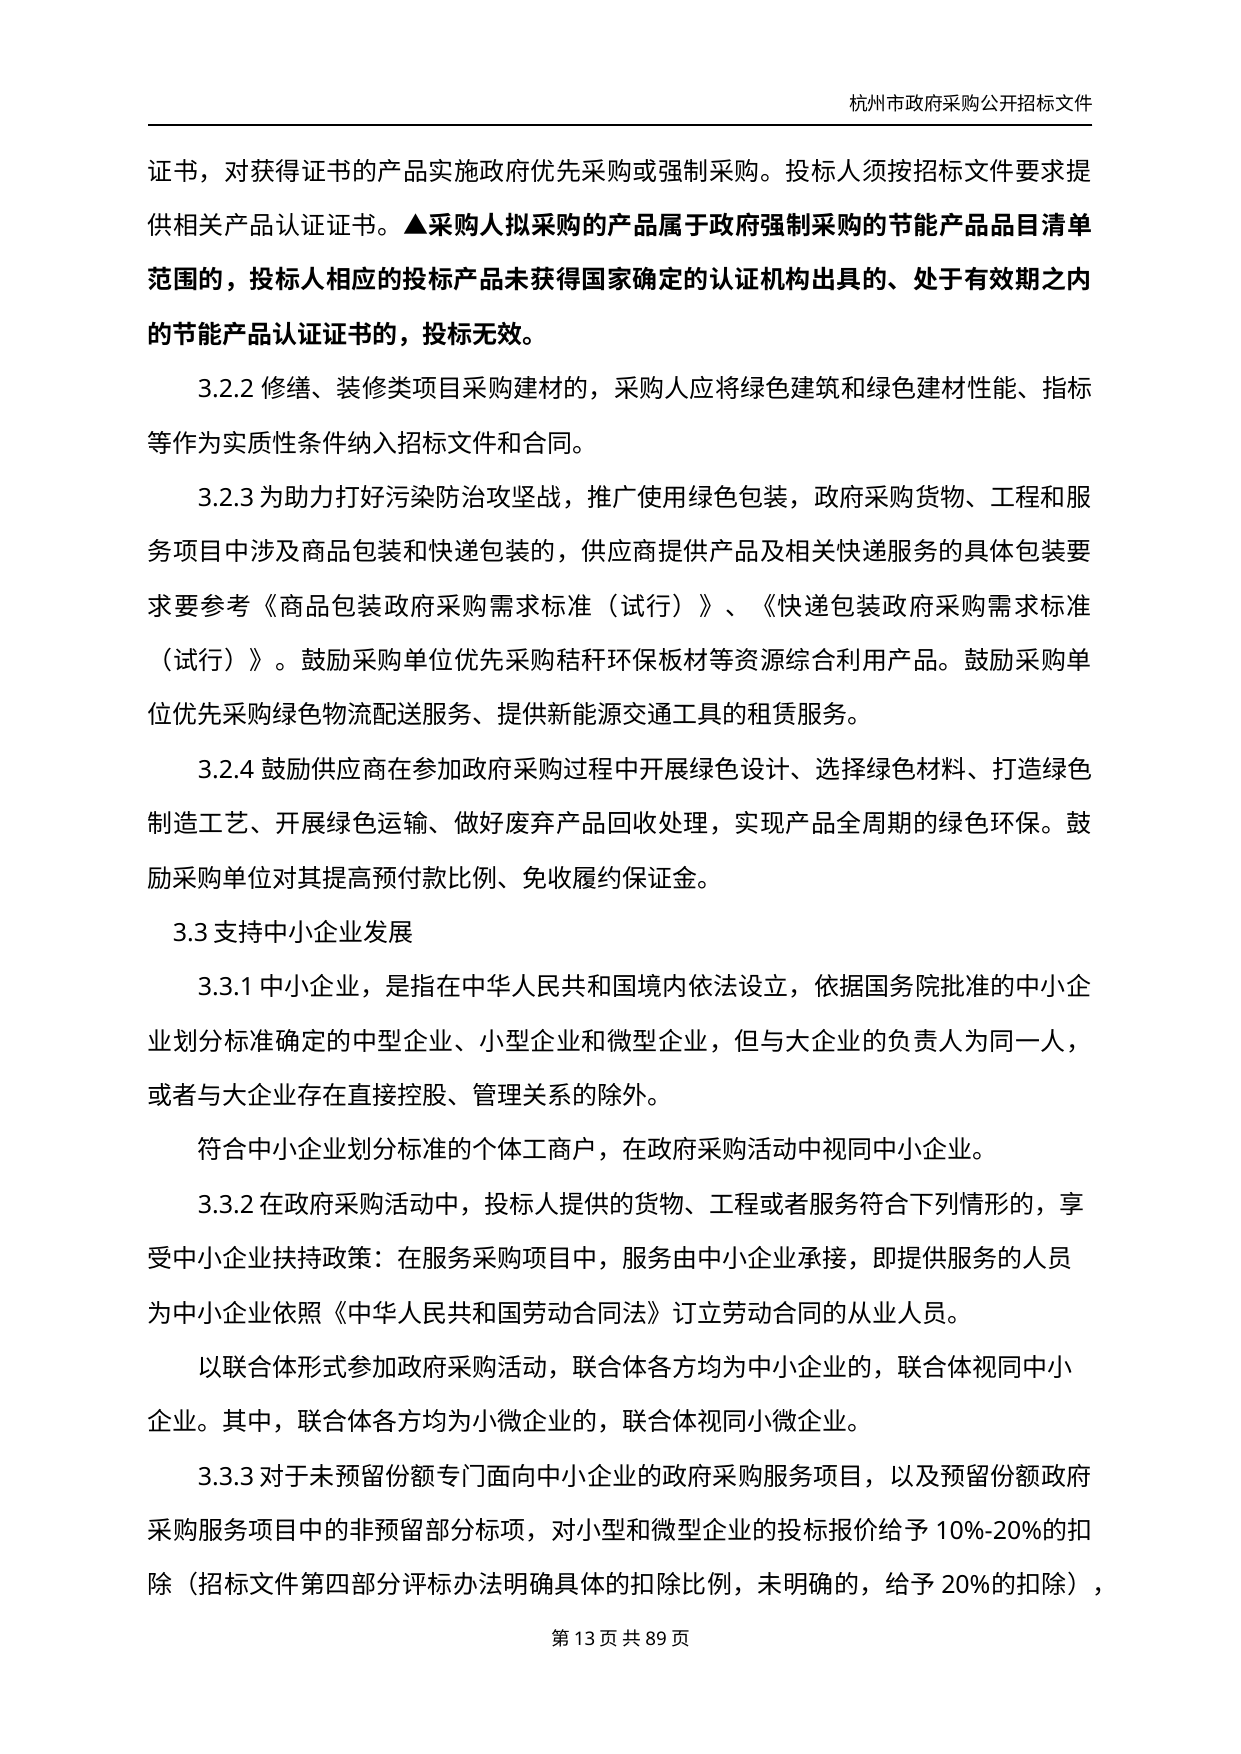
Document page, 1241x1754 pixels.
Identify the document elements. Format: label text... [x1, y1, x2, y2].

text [148, 1456, 1092, 1601]
text 3.3支持中小企业发展 [148, 912, 1092, 949]
text 3.2.2 修缮、装修类项目采购建材的，采购人应将绿色建筑和绿色建材性能、指标等作为实质性条件纳入招标文件和合同。 [148, 369, 1092, 459]
text 3.2.3为助力打好污染防治攻坚战，推广使用绿色包装，政府采购货物、工程和服务项目中涉及商品包装和快递包装的，供应商提供产品及相关快递服务的具体包装要求要参考《商品包装政府采购需求标准（试行）》、《快递包装政府采购需求标准（试行）》。鼓励采购单位优先采购秸秆环保板材等资源综合利用产品。鼓励采购单位优先采购绿色物流配送服务、提供新能源交通工具的租赁服务。 [148, 477, 1092, 731]
text 以联合体形式参加政府采购活动，联合体各方均为中小企业的，联合体视同中小企业。其中，联合体各方均为小微企业的，联合体视同小微企业。 [148, 1347, 1092, 1438]
text 3.2.4 鼓励供应商在参加政府采购过程中开展绿色设计、选择绿色材料、打造绿色制造工艺、开展绿色运输、做好废弃产品回收处理，实现产品全周期的绿色环保。鼓励采购单位对其提高预付款比例、免收履约保证金。 [148, 749, 1092, 894]
text 符合中小企业划分标准的个体工商户，在政府采购活动中视同中小企业。 [148, 1130, 1092, 1166]
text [148, 151, 1092, 351]
text 3.3.1中小企业，是指在中华人民共和国境内依法设立，依据国务院批准的中小企业划分标准确定的中型企业、小型企业和微型企业，但与大企业的负责人为同一人，或者与大企业存在直接控股、管理关系的除外。 [148, 967, 1092, 1112]
text 3.3.2在政府采购活动中，投标人提供的货物、工程或者服务符合下列情形的，享受中小企业扶持政策：在服务采购项目中，服务由中小企业承接，即提供服务的人员为中小企业依照《中华人民共和国劳动合同法》订立劳动合同的从业人员。 [148, 1184, 1092, 1329]
